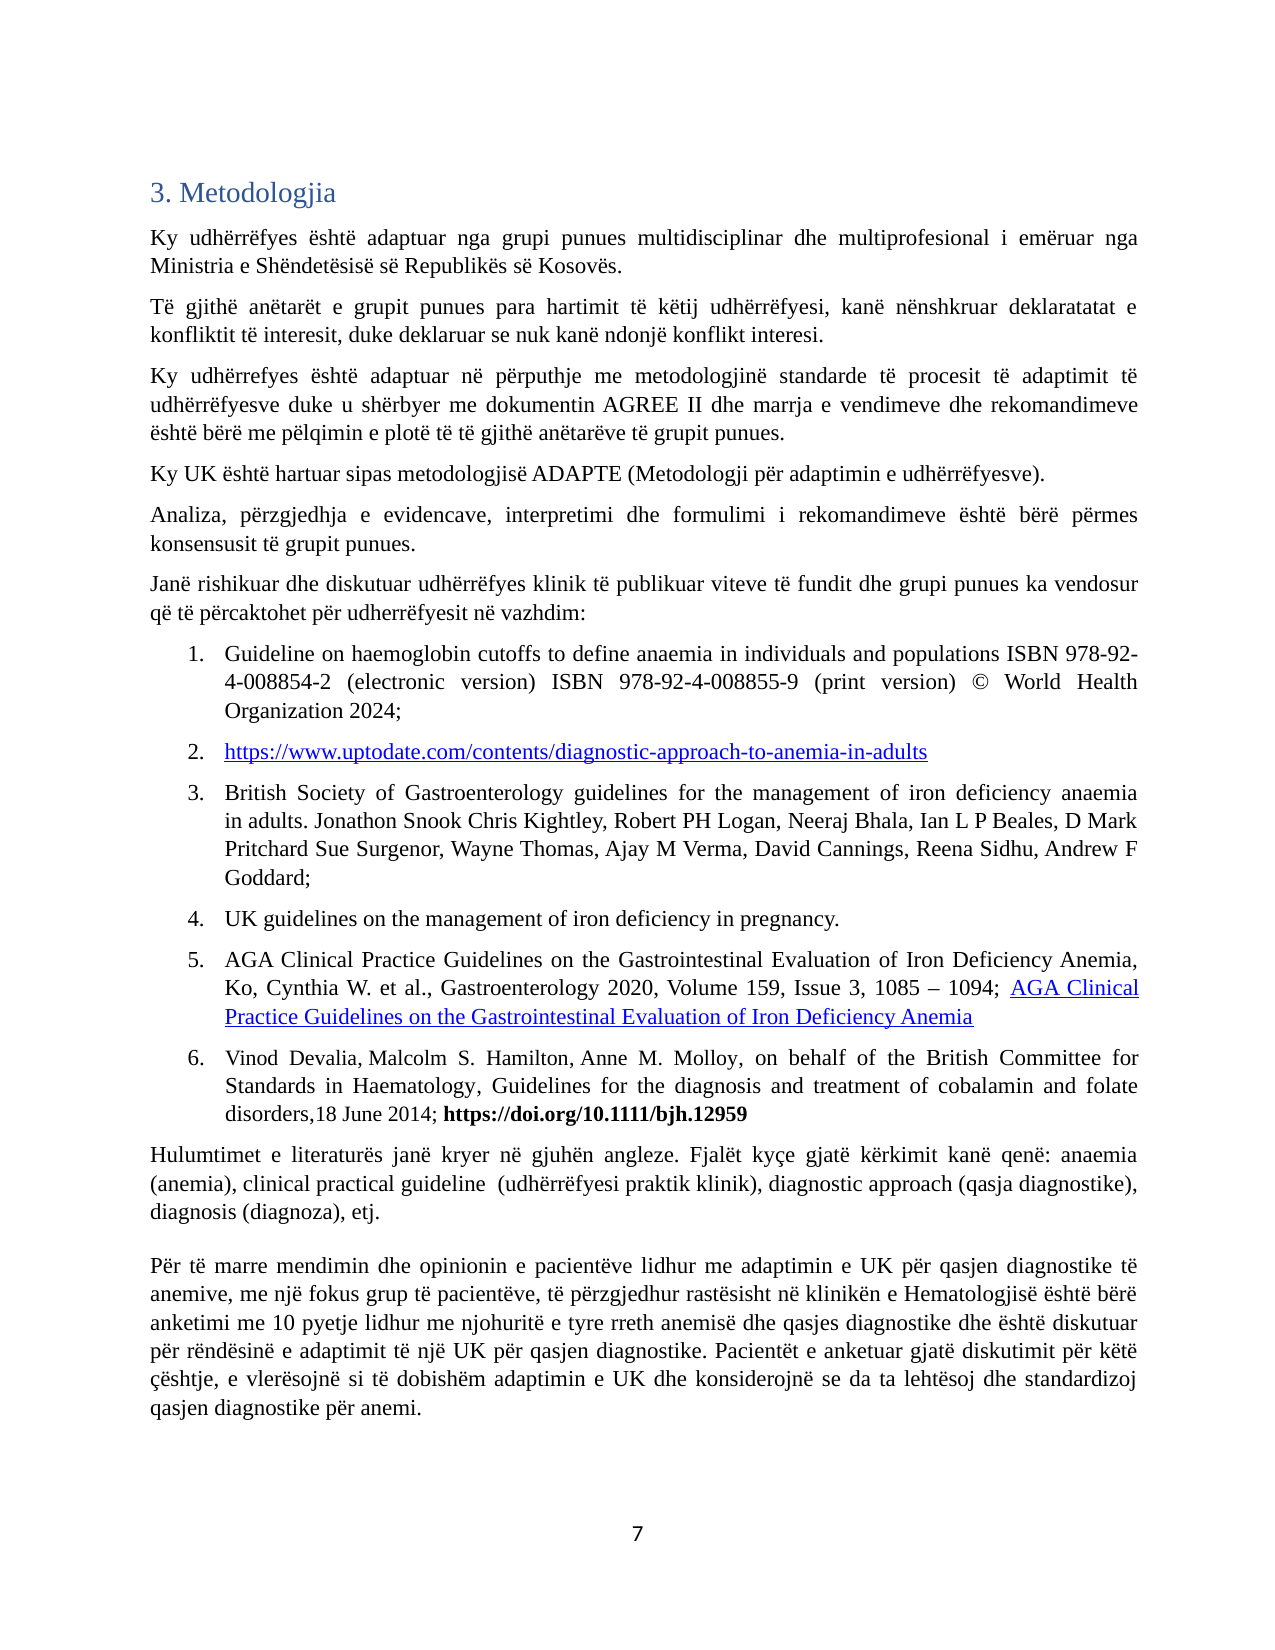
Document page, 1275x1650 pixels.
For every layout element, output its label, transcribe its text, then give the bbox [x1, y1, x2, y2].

list British Society of Gastroenterology guidelines for the management of iron deficiency anaemia in adults. Jonathon Snook Chris Kightley, Robert PH Logan, Neeraj Bhala, Ian L P Beales, D Mark Pritchard Sue Surgenor, Wayne Thomas, Ajay M Verma, David Cannings, Reena Sidhu, Andrew F Goddard; [187, 779, 1139, 890]
text Ky UK është hartuar sipas metodologjisë ADAPTE (Metodologji për adaptimin e udhërrëfyesve). [150, 460, 1139, 487]
subtitle 3. Metodologjia [150, 175, 1125, 208]
text Ky udhërrëfyes është adaptuar nga grupi punues multidisciplinar dhe multiprofesional i emëruar nga Ministria e Shëndetësisë së Republikës së Kosovës. [150, 224, 1139, 278]
list Vinod Devalia, Malcolm S. Hamilton, Anne M. Molloy, on behalf of the British Committee for Standards in Haematology, Guidelines for the diagnosis and treatment of cobalamin and folate disorders,18 June 2014; https://doi.org/10.1111/bjh.12959 [187, 1044, 1139, 1127]
list UK guidelines on the management of iron deficiency in pregnancy. [187, 905, 1139, 931]
text Analiza, përzgjedhja e evidencave, interpretimi dhe formulimi i rekomandimeve është bërë përmes konsensusit të grupit punues. [150, 501, 1139, 556]
text Ky udhërrefyes është adaptuar në përputhje me metodologjinë standarde të procesit të adaptimit të udhërrëfyesve duke u shërbyer me dokumentin AGREE II dhe marrja e vendimeve dhe rekomandimeve është bërë me pëlqimin e plotë të të gjithë anëtarëve të grupit punues. [150, 362, 1139, 446]
list https://www.uptodate.com/contents/diagnostic-approach-to-anemia-in-adults [187, 738, 1139, 764]
text Janë rishikuar dhe diskutuar udhërrëfyes klinik të publikuar viteve të fundit dhe grupi punues ka vendosur që të përcaktohet për udherrëfyesit në vazhdim: [150, 571, 1139, 625]
list AGA Clinical Practice Guidelines on the Gastrointestinal Evaluation of Iron Deficiency Anemia, Ko, Cynthia W. et al., Gastroenterology 2020, Volume 159, Issue 3, 1085 – 1094; AGA Clinical Practice Guidelines on the Gastrointestinal Evaluation of Iron Deficiency Anemia [187, 946, 1139, 1029]
list Guideline on haemoglobin cutoffs to define anaemia in individuals and populations ISBN 978-92-4-008854-2 (electronic version) ISBN 978-92-4-008855-9 (print version) © World Health Organization 2024; [187, 640, 1139, 723]
text Të gjithë anëtarët e grupit punues para hartimit të këtij udhërrëfyesi, kanë nënshkruar deklaratatat e konfliktit të interesit, duke deklaruar se nuk kanë ndonjë konflikt interesi. [150, 293, 1139, 348]
text Hulumtimet e literaturës janë kryer në gjuhën angleze. Fjalët kyçe gjatë kërkimit kanë qenë: anaemia (anemia), clinical practical guideline (udhërrëfyesi praktik klinik), diagnostic approach (qasja diagnostike), diagnosis (diagnoza), etj. [150, 1196, 1139, 1225]
